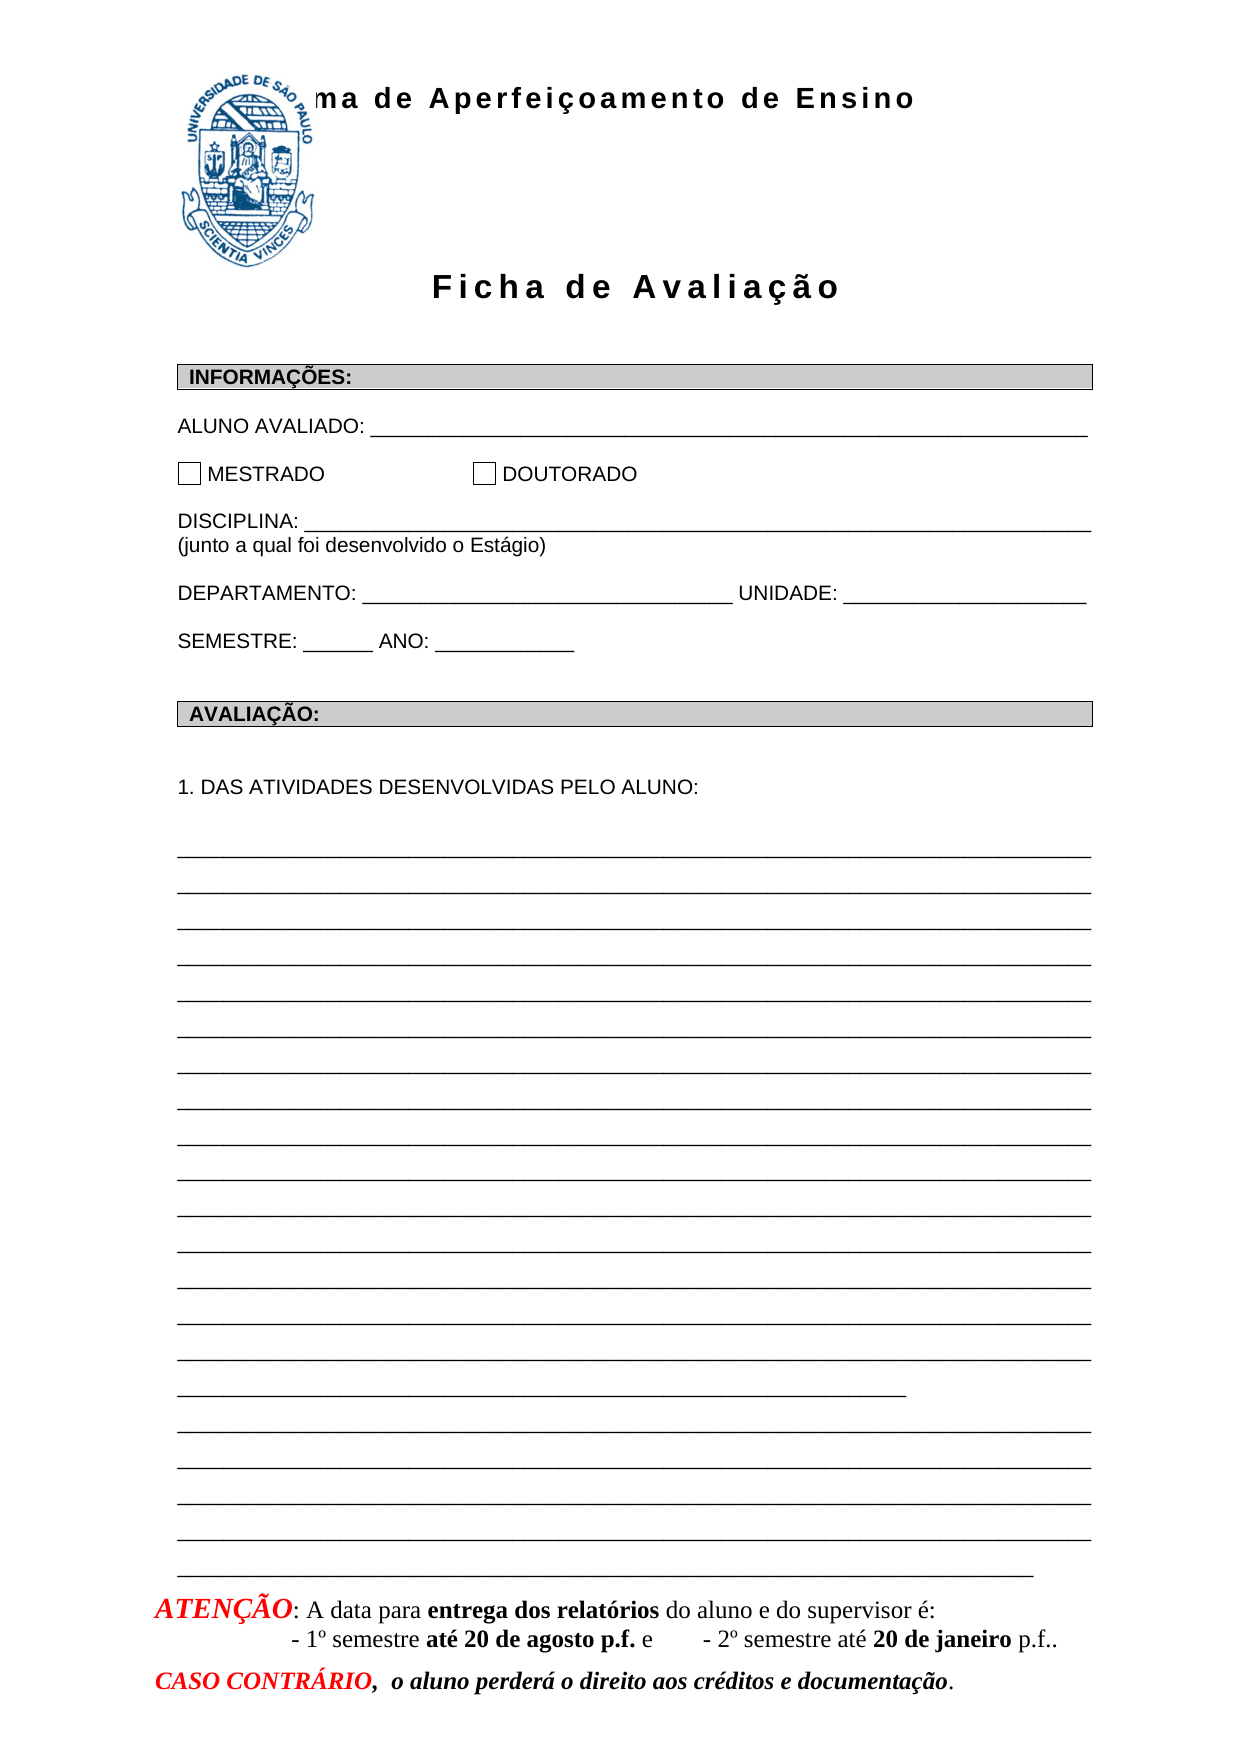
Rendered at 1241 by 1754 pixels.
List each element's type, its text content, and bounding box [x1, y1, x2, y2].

text 1. DAS ATIVIDADES DESENVOLVIDAS PELO ALUNO: [177, 775, 1092, 799]
text DISCIPLINA: ____________________________________________________________________ [177, 509, 1092, 533]
table_header AVALIAÇÃO: [178, 702, 1092, 726]
picture [177, 73, 317, 268]
table_header INFORMAÇÕES: [178, 365, 1092, 388]
text SEMESTRE: ______ ANO: ____________ [177, 629, 1092, 653]
text Ficha de Avaliação [177, 268, 1092, 306]
text ______________________________________________________________________________________________________________________________________________________________________________________________________________________________________________________________________________________________________________________________________________________________________________________________________ [177, 1410, 1092, 1578]
text ________________________________________________________________________________________________________________________________________________________________________________________________________________________________________________________________________________________________________________________________________________________________________________________________________________________________________________________________________________________________________________________________________________________________________________________________________________________________________________________________________________________________________________________________________________________________________________________________________________________________________________________________________________________________________________________________________________________________________________________________________________________________________________________________________________________________________________________________________________________________________________________________________________________________________________________________________________________________ [177, 835, 1092, 1398]
text MESTRADO DOUTORADO [177, 461, 1092, 485]
text ALUNO AVALIADO: ______________________________________________________________ [177, 413, 1092, 437]
text DEPARTAMENTO: ________________________________ UNIDADE: _____________________ [177, 581, 1092, 605]
text (junto a qual foi desenvolvido o Estágio) [177, 533, 1092, 557]
